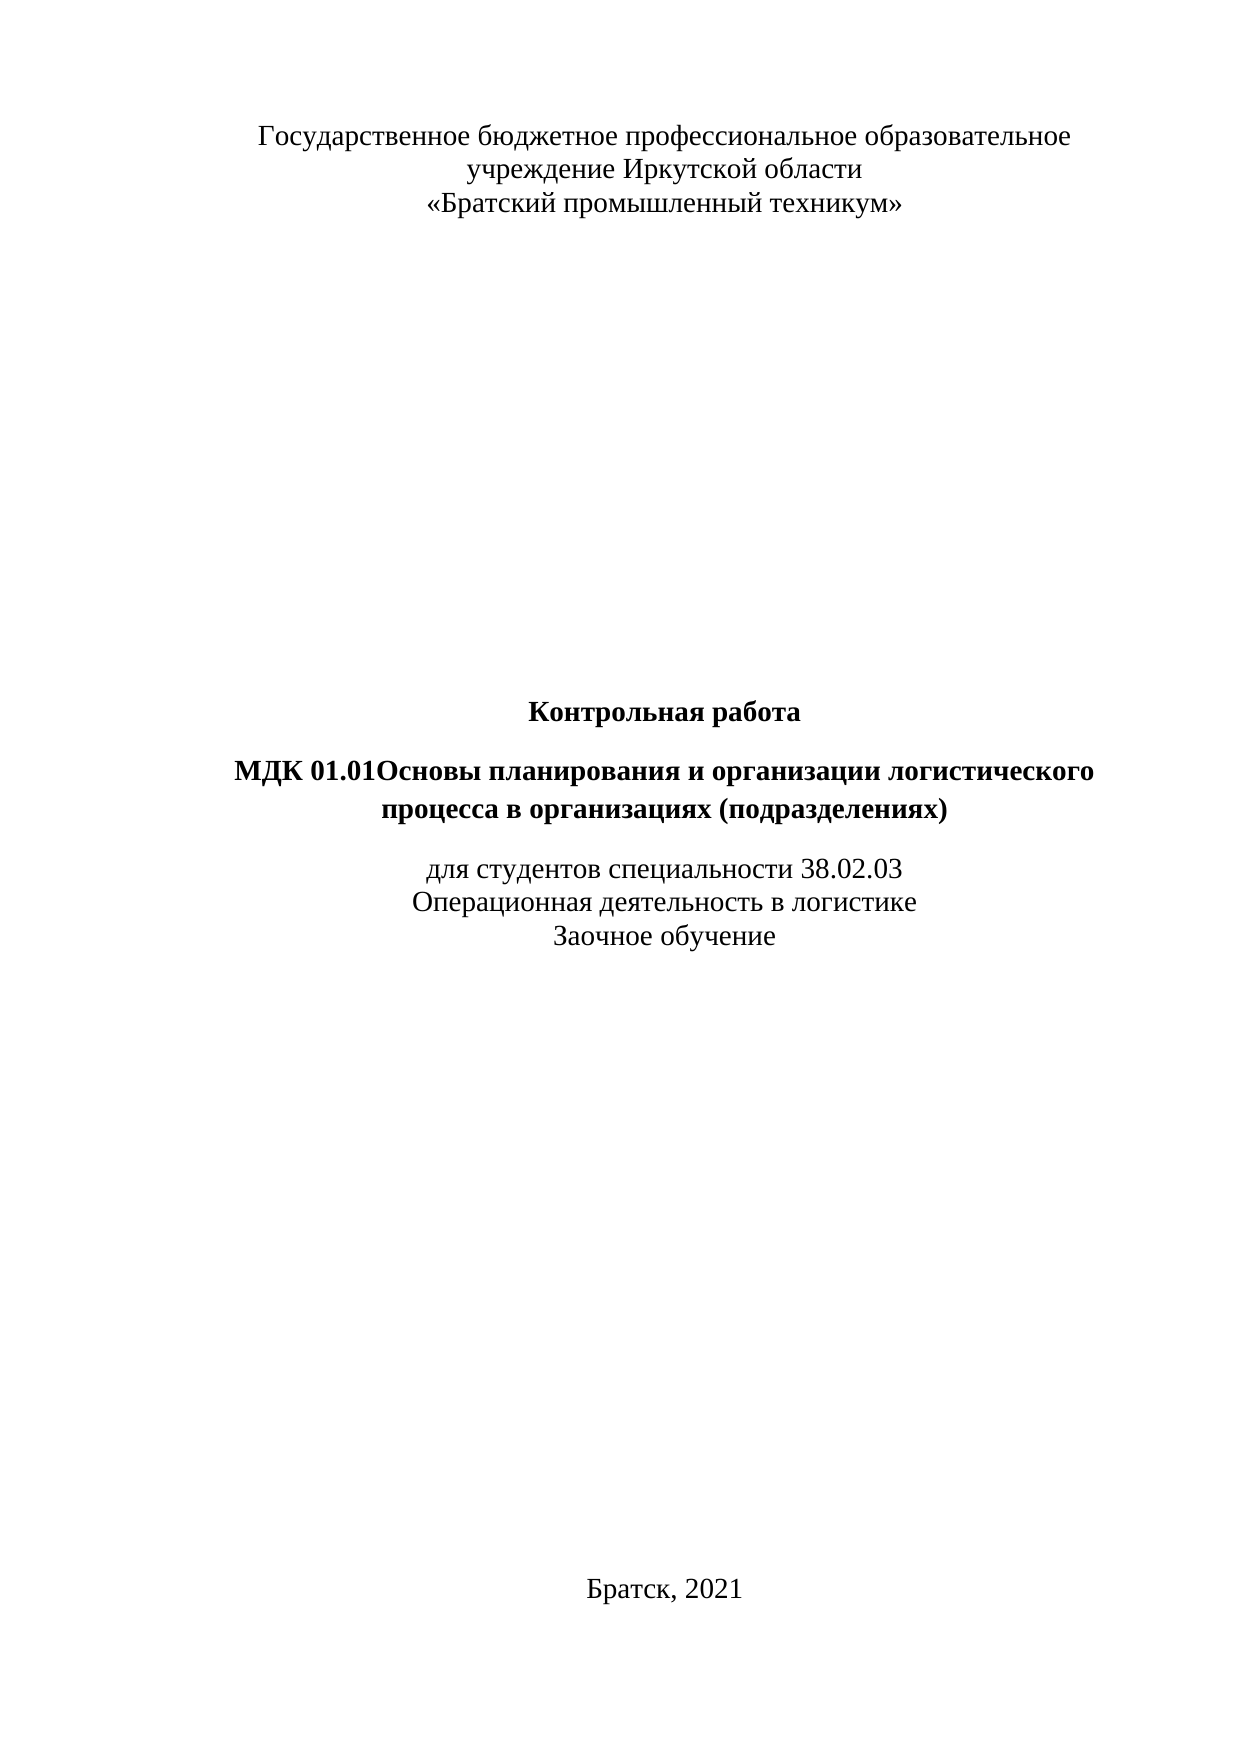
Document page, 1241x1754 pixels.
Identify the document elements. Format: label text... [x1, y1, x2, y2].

text Братск, 2021 [177, 1571, 1152, 1605]
text Контрольная работа [177, 694, 1152, 727]
text Государственное бюджетное профессиональное образовательное [177, 118, 1152, 152]
text для студентов специальности 38.02.03 [177, 851, 1152, 884]
text Заочное обучение [177, 918, 1152, 952]
text Операционная деятельность в логистике [177, 884, 1152, 918]
text «Братский промышленный техникум» [177, 185, 1152, 219]
text МДК 01.01Основы планирования и организации логистического процесса в организациях (подразделениях) [177, 753, 1152, 825]
text учреждение Иркутской области [177, 152, 1152, 185]
